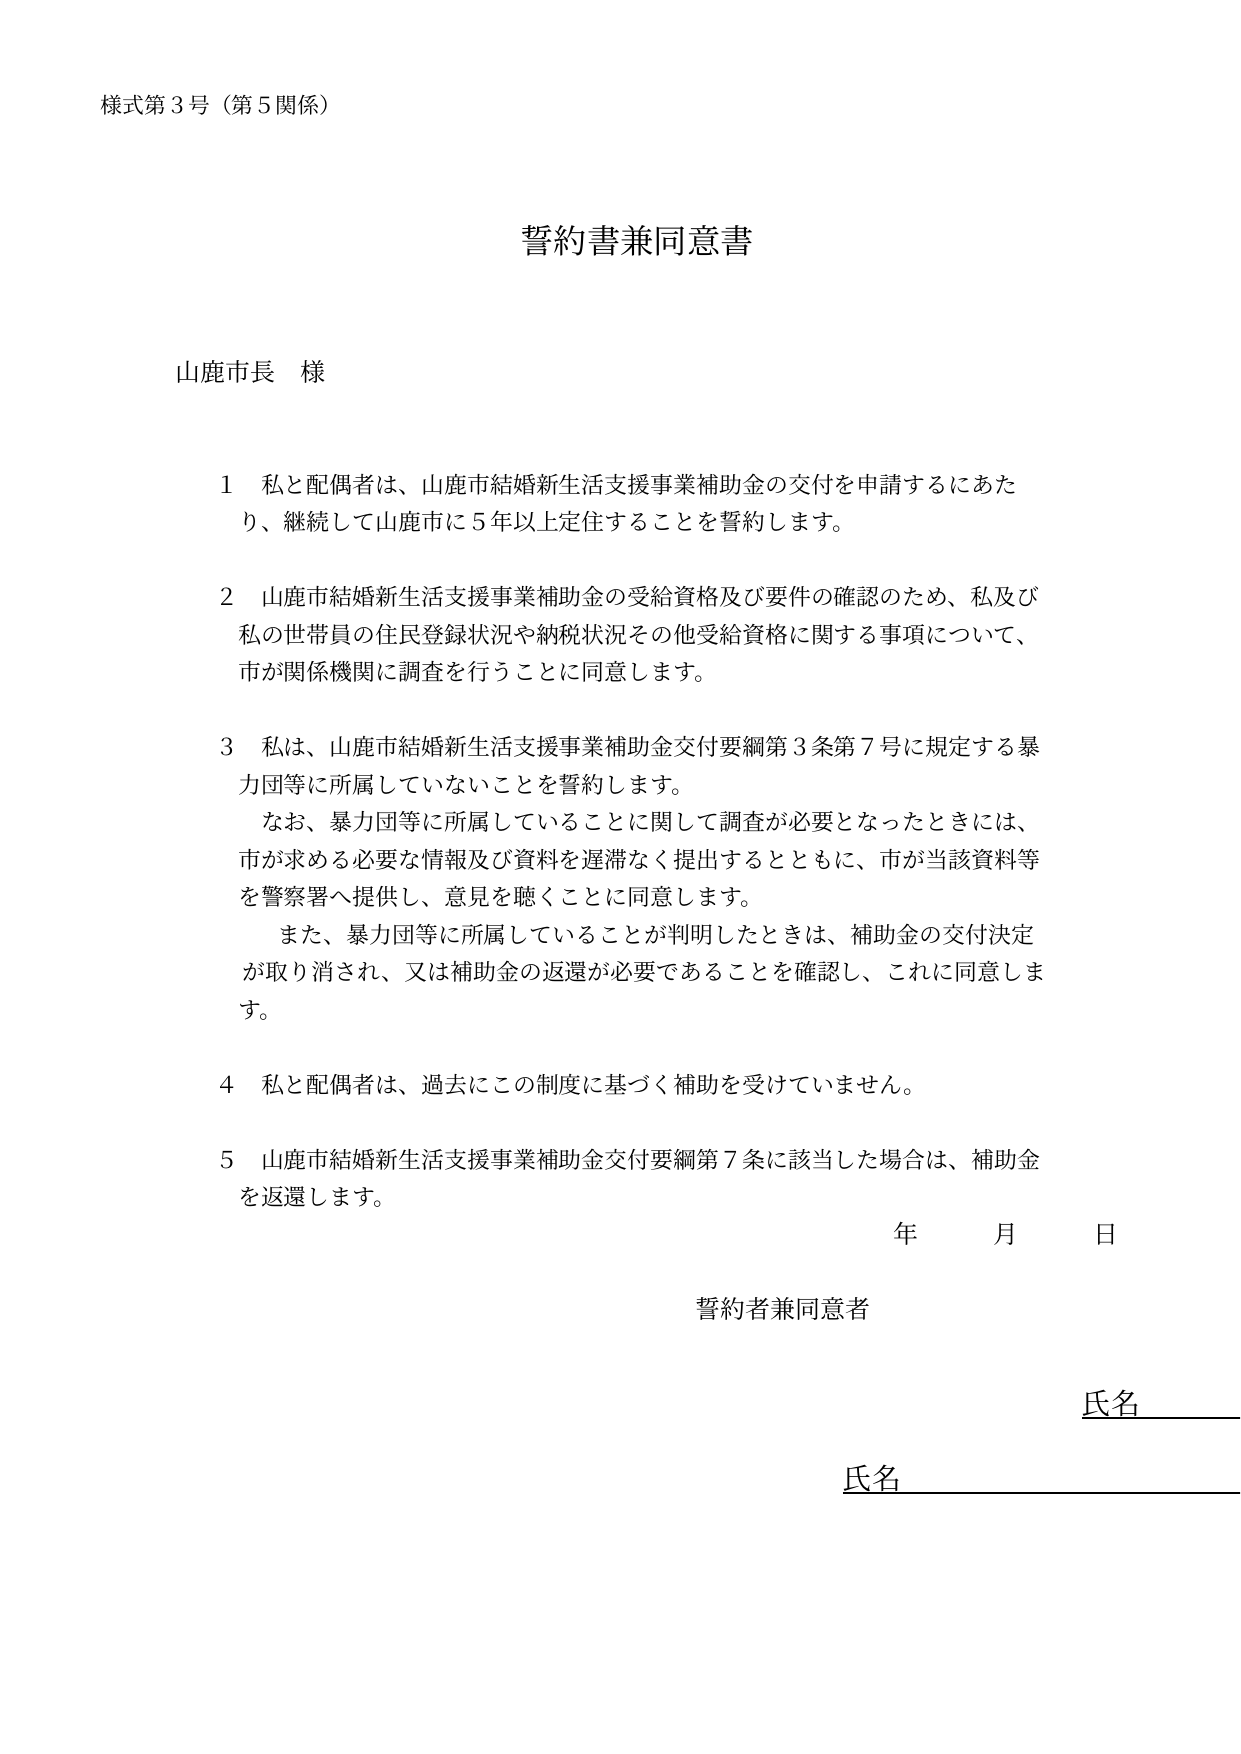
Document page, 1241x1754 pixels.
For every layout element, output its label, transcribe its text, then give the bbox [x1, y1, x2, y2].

text 市が関係機関に調査を行うことに同意します。 [100, 652, 1140, 689]
text 山鹿市長 様 [100, 352, 1140, 389]
text 氏名 [100, 1439, 1140, 1514]
text １ 私と配偶者は、山鹿市結婚新生活支援事業補助金の交付を申請するにあた [100, 464, 1140, 502]
text 氏名 [100, 1364, 1140, 1439]
text ３ 私は、山鹿市結婚新生活支援事業補助金交付要綱第３条第７号に規定する暴 [100, 727, 1140, 764]
text ５ 山鹿市結婚新生活支援事業補助金交付要綱第７条に該当した場合は、補助金 [100, 1139, 1140, 1177]
text を警察署へ提供し、意見を聴くことに同意します。 [100, 877, 1140, 914]
text なお、暴力団等に所属していることに関して調査が必要となったときには、 [100, 802, 1140, 839]
text また、暴力団等に所属していることが判明したときは、補助金の交付決定 [232, 914, 1140, 952]
text 力団等に所属していないことを誓約します。 [100, 764, 1140, 802]
text 市が求める必要な情報及び資料を遅滞なく提出するとともに、市が当該資料等 [100, 839, 1140, 877]
text 年 月 日 [100, 1214, 1118, 1252]
text 誓約書兼同意書 [100, 202, 1140, 277]
text す。 [100, 989, 1140, 1027]
text 誓約者兼同意者 [100, 1289, 1140, 1327]
text が取り消され、又は補助金の返還が必要であることを確認し、これに同意しま [243, 952, 1140, 989]
text ４ 私と配偶者は、過去にこの制度に基づく補助を受けていません。 [100, 1064, 1140, 1102]
text り、継続して山鹿市に５年以上定住することを誓約します。 [100, 502, 1140, 539]
text ２ 山鹿市結婚新生活支援事業補助金の受給資格及び要件の確認のため、私及び [100, 577, 1140, 614]
text を返還します。 [100, 1177, 1140, 1214]
text 私の世帯員の住民登録状況や納税状況その他受給資格に関する事項について、 [100, 614, 1140, 652]
